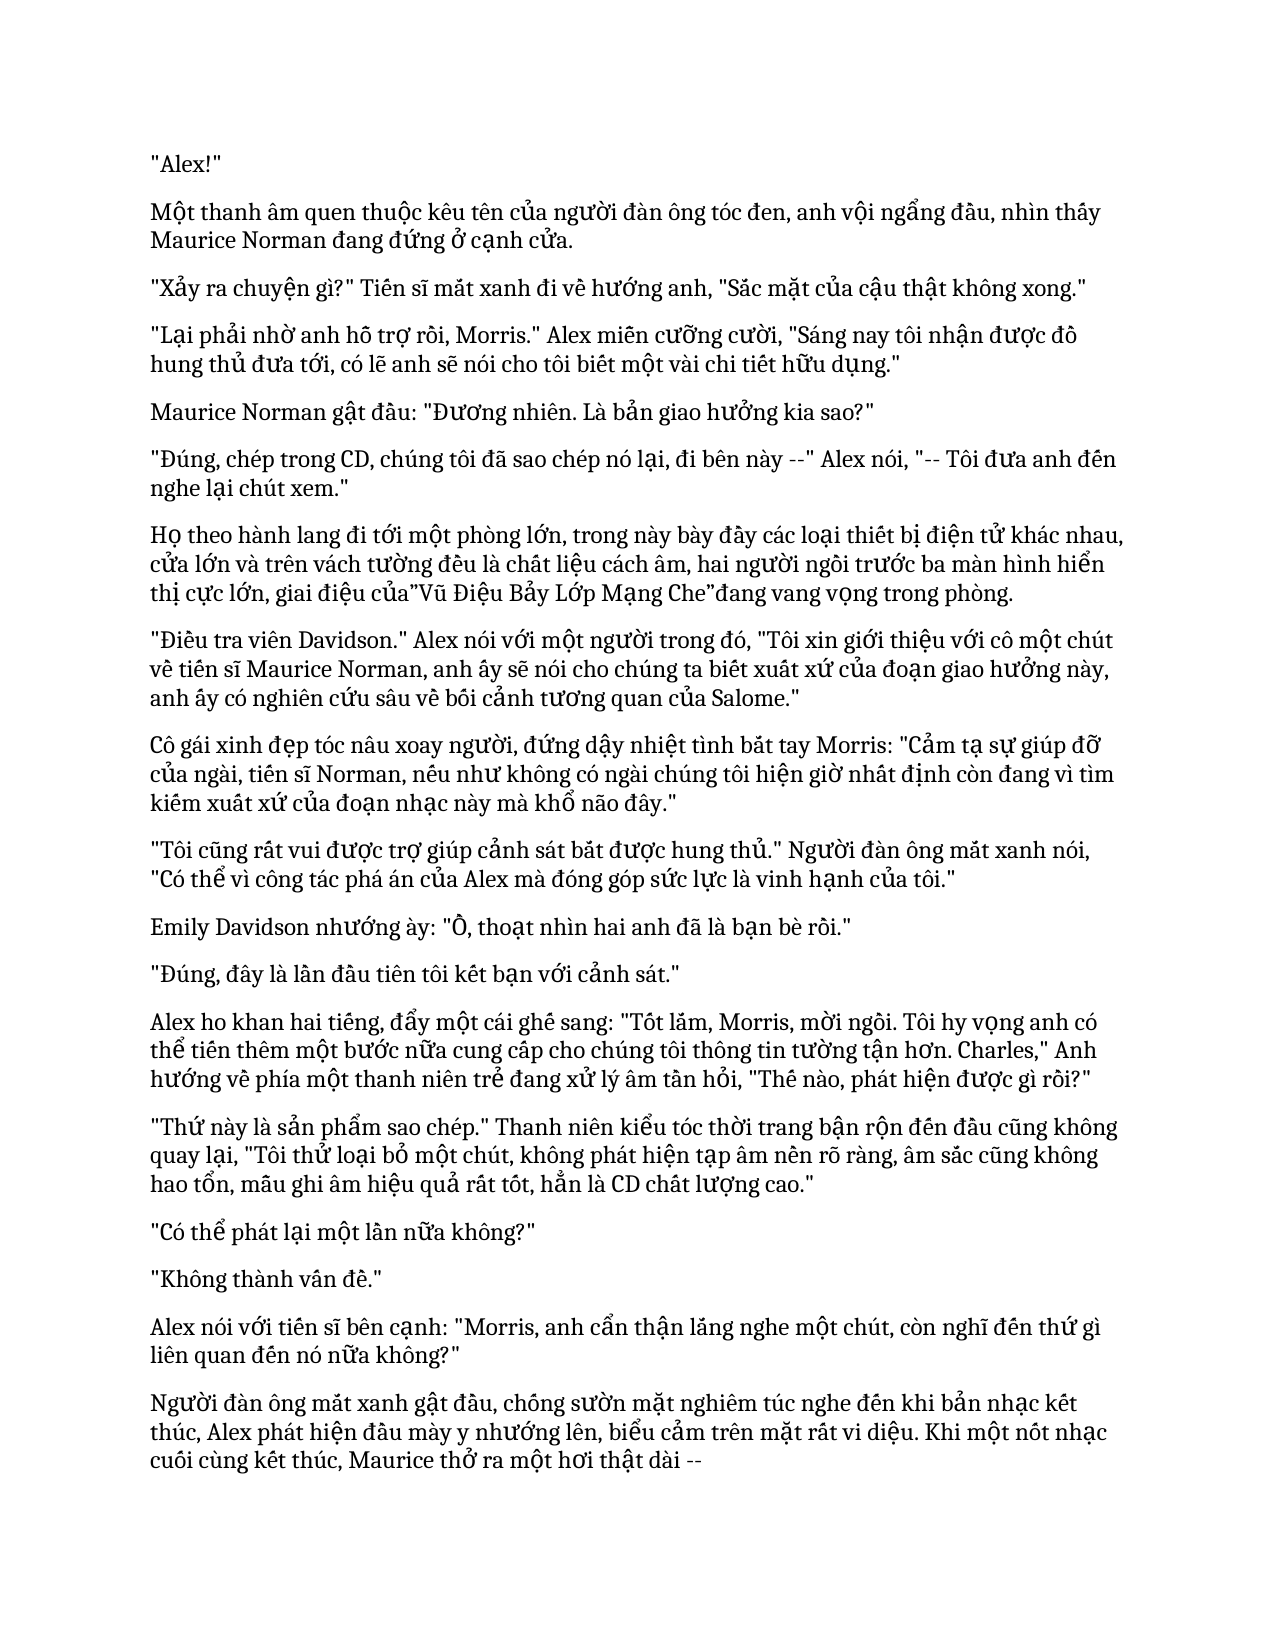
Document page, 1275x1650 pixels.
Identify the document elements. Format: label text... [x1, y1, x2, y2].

text "Không thành vấn đề." [150, 1265, 1125, 1294]
text "Điều tra viên Davidson." Alex nói với một người trong đó, "Tôi xin giới thiệu với cô một chút về tiến sĩ Maurice Norman, anh ấy sẽ nói cho chúng ta biết xuất xứ của đoạn giao hưởng này, anh ấy có nghiên cứu sâu về bối cảnh tương quan của Salome." [150, 626, 1125, 712]
text Họ theo hành lang đi tới một phòng lớn, trong này bày đầy các loại thiết bị điện tử khác nhau, cửa lớn và trên vách tường đều là chất liệu cách âm, hai người ngồi trước ba màn hình hiển thị cực lớn, giai điệu của”Vũ Điệu Bảy Lớp Mạng Che”đang vang vọng trong phòng. [150, 521, 1125, 607]
text "Xảy ra chuyện gì?" Tiến sĩ mắt xanh đi về hướng anh, "Sắc mặt của cậu thật không xong." [150, 274, 1125, 302]
text Emily Davidson nhướng ày: "Ồ, thoạt nhìn hai anh đã là bạn bè rồi." [150, 912, 1125, 941]
text Alex nói với tiến sĩ bên cạnh: "Morris, anh cẩn thận lắng nghe một chút, còn nghĩ đến thứ gì liên quan đến nó nữa không?" [150, 1312, 1125, 1370]
text Maurice Norman gật đầu: "Đương nhiên. Là bản giao hưởng kia sao?" [150, 397, 1125, 426]
text "Đúng, chép trong CD, chúng tôi đã sao chép nó lại, đi bên này --" Alex nói, "-- Tôi đưa anh đến nghe lại chút xem." [150, 445, 1125, 502]
text "Đúng, đây là lần đầu tiên tôi kết bạn với cảnh sát." [150, 960, 1125, 989]
text "Lại phải nhờ anh hỗ trợ rồi, Morris." Alex miễn cưỡng cười, "Sáng nay tôi nhận được đồ hung thủ đưa tới, có lẽ anh sẽ nói cho tôi biết một vài chi tiết hữu dụng." [150, 321, 1125, 379]
text "Thứ này là sản phẩm sao chép." Thanh niên kiểu tóc thời trang bận rộn đến đầu cũng không quay lại, "Tôi thử loại bỏ một chút, không phát hiện tạp âm nền rõ ràng, âm sắc cũng không hao tổn, mẫu ghi âm hiệu quả rất tốt, hẳn là CD chất lượng cao." [150, 1112, 1125, 1199]
text "Tôi cũng rất vui được trợ giúp cảnh sát bắt được hung thủ." Người đàn ông mắt xanh nói, "Có thể vì công tác phá án của Alex mà đóng góp sức lực là vinh hạnh của tôi." [150, 836, 1125, 894]
text Cô gái xinh đẹp tóc nâu xoay người, đứng dậy nhiệt tình bắt tay Morris: "Cảm tạ sự giúp đỡ của ngài, tiến sĩ Norman, nếu như không có ngài chúng tôi hiện giờ nhất định còn đang vì tìm kiếm xuất xứ của đoạn nhạc này mà khổ não đây." [150, 731, 1125, 817]
text "Alex!" [150, 150, 1125, 179]
text Người đàn ông mắt xanh gật đầu, chống sườn mặt nghiêm túc nghe đến khi bản nhạc kết thúc, Alex phát hiện đầu mày y nhướng lên, biểu cảm trên mặt rất vi diệu. Khi một nốt nhạc cuối cùng kết thúc, Maurice thở ra một hơi thật dài -- [150, 1389, 1125, 1475]
text Alex ho khan hai tiếng, đẩy một cái ghế sang: "Tốt lắm, Morris, mời ngồi. Tôi hy vọng anh có thể tiến thêm một bước nữa cung cấp cho chúng tôi thông tin tường tận hơn. Charles," Anh hướng về phía một thanh niên trẻ đang xử lý âm tần hỏi, "Thế nào, phát hiện được gì rồi?" [150, 1007, 1125, 1094]
text "Có thể phát lại một lần nữa không?" [150, 1217, 1125, 1246]
text Một thanh âm quen thuộc kêu tên của người đàn ông tóc đen, anh vội ngẩng đầu, nhìn thấy Maurice Norman đang đứng ở cạnh cửa. [150, 197, 1125, 255]
